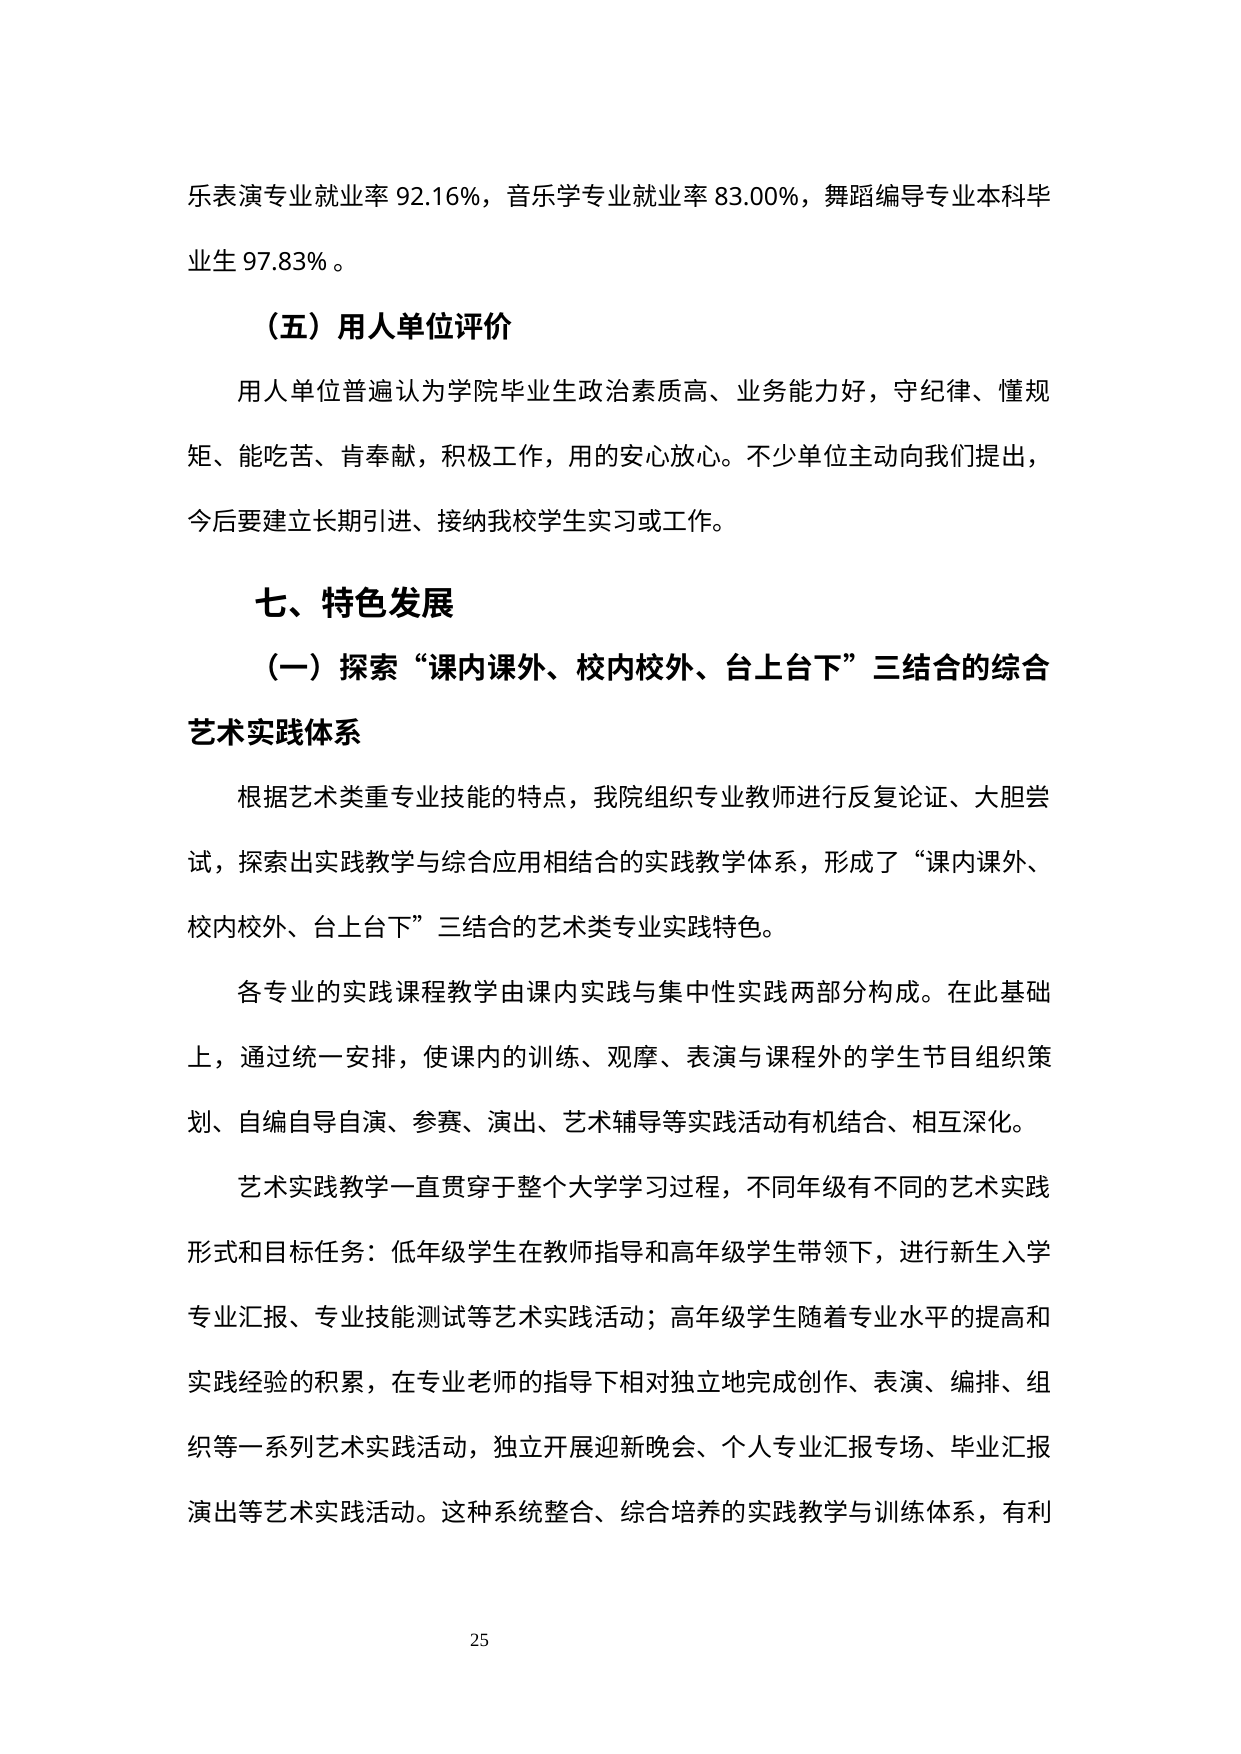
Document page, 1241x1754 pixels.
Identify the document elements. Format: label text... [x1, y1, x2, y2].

text 七、特色发展 [187, 568, 1053, 633]
text 各专业的实践课程教学由课内实践与集中性实践两部分构成。在此基础上，通过统一安排，使课内的训练、观摩、表演与课程外的学生节目组织策划、自编自导自演、参赛、演出、艺术辅导等实践活动有机结合、相互深化。 [187, 958, 1053, 1153]
text （一）探索“课内课外、校内校外、台上台下”三结合的综合艺术实践体系 [187, 633, 1053, 763]
text 根据艺术类重专业技能的特点，我院组织专业教师进行反复论证、大胆尝试，探索出实践教学与综合应用相结合的实践教学体系，形成了“课内课外、校内校外、台上台下”三结合的艺术类专业实践特色。 [187, 763, 1053, 958]
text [187, 162, 1053, 292]
text 用人单位普遍认为学院毕业生政治素质高、业务能力好，守纪律、懂规矩、能吃苦、肯奉献，积极工作，用的安心放心。不少单位主动向我们提出，今后要建立长期引进、接纳我校学生实习或工作。 [187, 357, 1053, 552]
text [187, 1153, 1053, 1543]
text （五）用人单位评价 [187, 292, 1053, 357]
